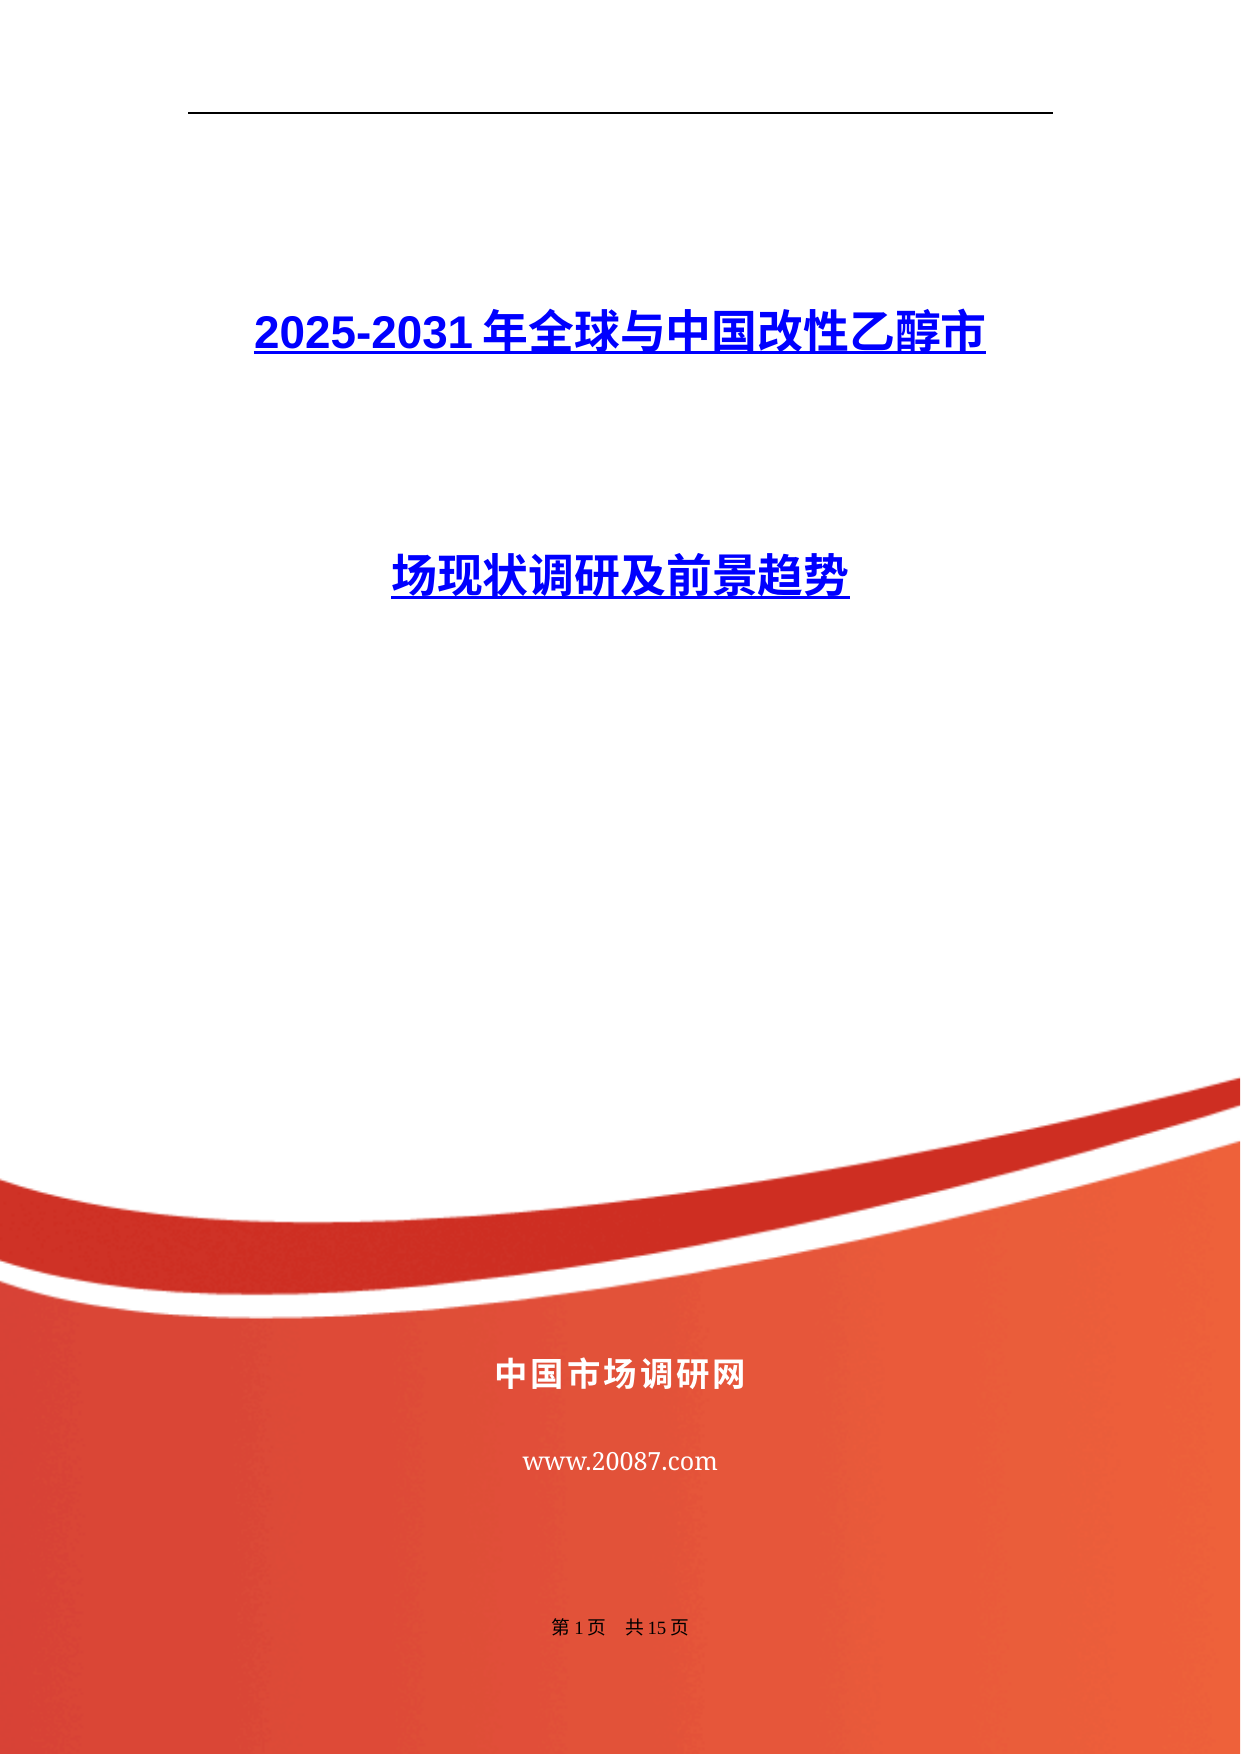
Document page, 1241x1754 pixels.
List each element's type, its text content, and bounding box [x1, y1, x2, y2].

picture [0, 1006, 1241, 1754]
text www.20087.com [187, 1428, 1053, 1493]
subtitle 中国市场调研网 [187, 1339, 1053, 1404]
table_header 2025-2031年全球与中国改性乙醇市场现状调研及前景趋势 [188, 207, 1053, 773]
